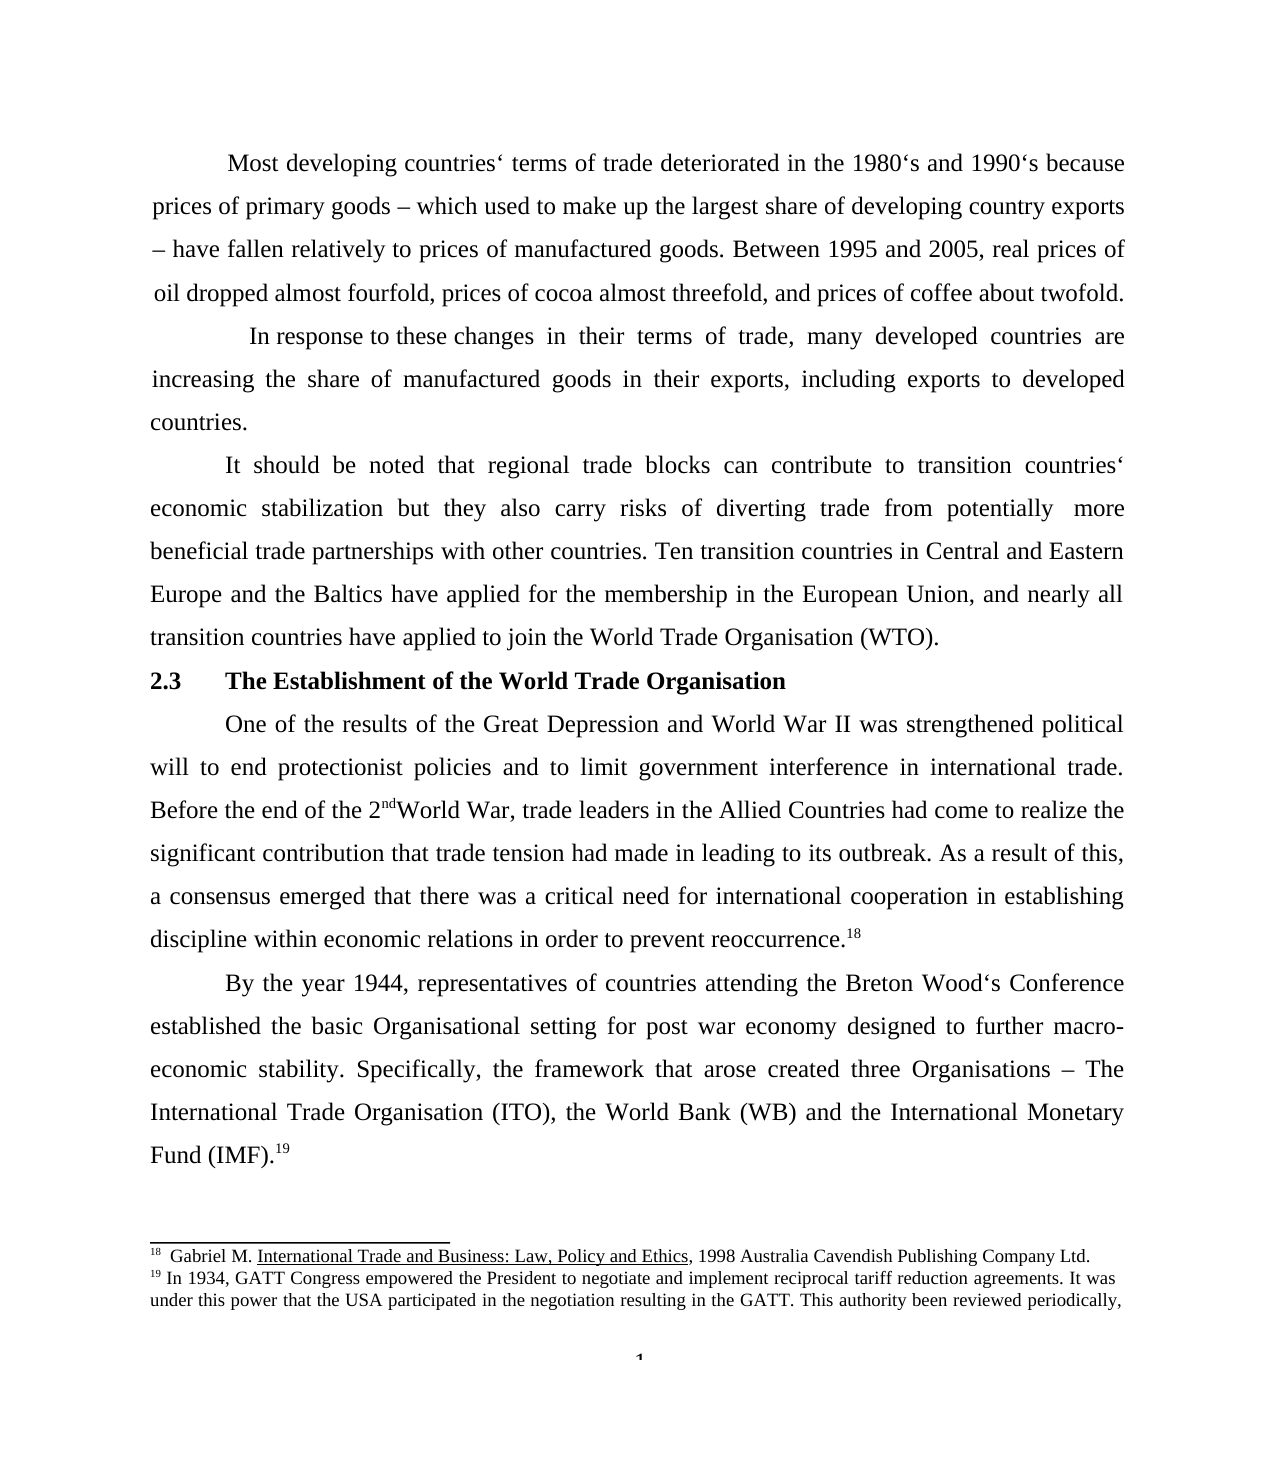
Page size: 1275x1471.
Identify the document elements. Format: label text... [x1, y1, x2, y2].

text 19 In 1934, GATT Congress empowered the President to negotiate and implement reciprocal tariff reduction agreements. It was under this power that the USA participated in the negotiation resulting in the GATT. This authority been reviewed periodically, [150, 1267, 1127, 1310]
text Most developing countries‘ terms of trade deteriorated in the 1980‘s and 1990‘s because prices of primary goods – which used to make up the largest share of developing country exports [150, 148, 1125, 220]
text One of the results of the Great Depression and World War II was strengthened political will to end protectionist policies and to limit government interference in international trade. Before the end of the 2ndWorld War, trade leaders in the Allied Countries had come to realize the significant contribution that trade tension had made in leading to its outbreak. As a result of this, a consensus emerged that there was a critical need for international cooperation in establishing discipline within economic relations in order to prevent reoccurrence.18 [150, 709, 1125, 953]
text It should be noted that regional trade blocks can contribute to transition countries‘ economic stabilization but they also carry risks of diverting trade from potentially more beneficial trade partnerships with other countries. Ten transition countries in Central and Eastern Europe and the Baltics have applied for the membership in the European Union, and nearly all transition countries have applied to join the World Trade Organisation (WTO). [150, 450, 1125, 651]
subtitle The Establishment of the World Trade Organisation [150, 666, 1181, 695]
text 18 Gabriel M. International Trade and Business: Law, Policy and Ethics, 1998 Australia Cavendish Publishing Company Ltd. [150, 1245, 1181, 1267]
text countries. [150, 407, 1181, 436]
text – have fallen relatively to prices of manufactured goods. Between 1995 and 2005, real prices of oil dropped almost fourfold, prices of cocoa almost threefold, and prices of coffee about twofold. In response to these changes in their terms of trade, many developed countries are increasing the share of manufactured goods in their exports, including exports to developed [148, 234, 1125, 393]
text By the year 1944, representatives of countries attending the Breton Wood‘s Conference established the basic Organisational setting for post war economy designed to further macro- economic stability. Specifically, the framework that arose created three Organisations – The International Trade Organisation (ITO), the World Bank (WB) and the International Monetary Fund (IMF).19 [150, 968, 1126, 1169]
